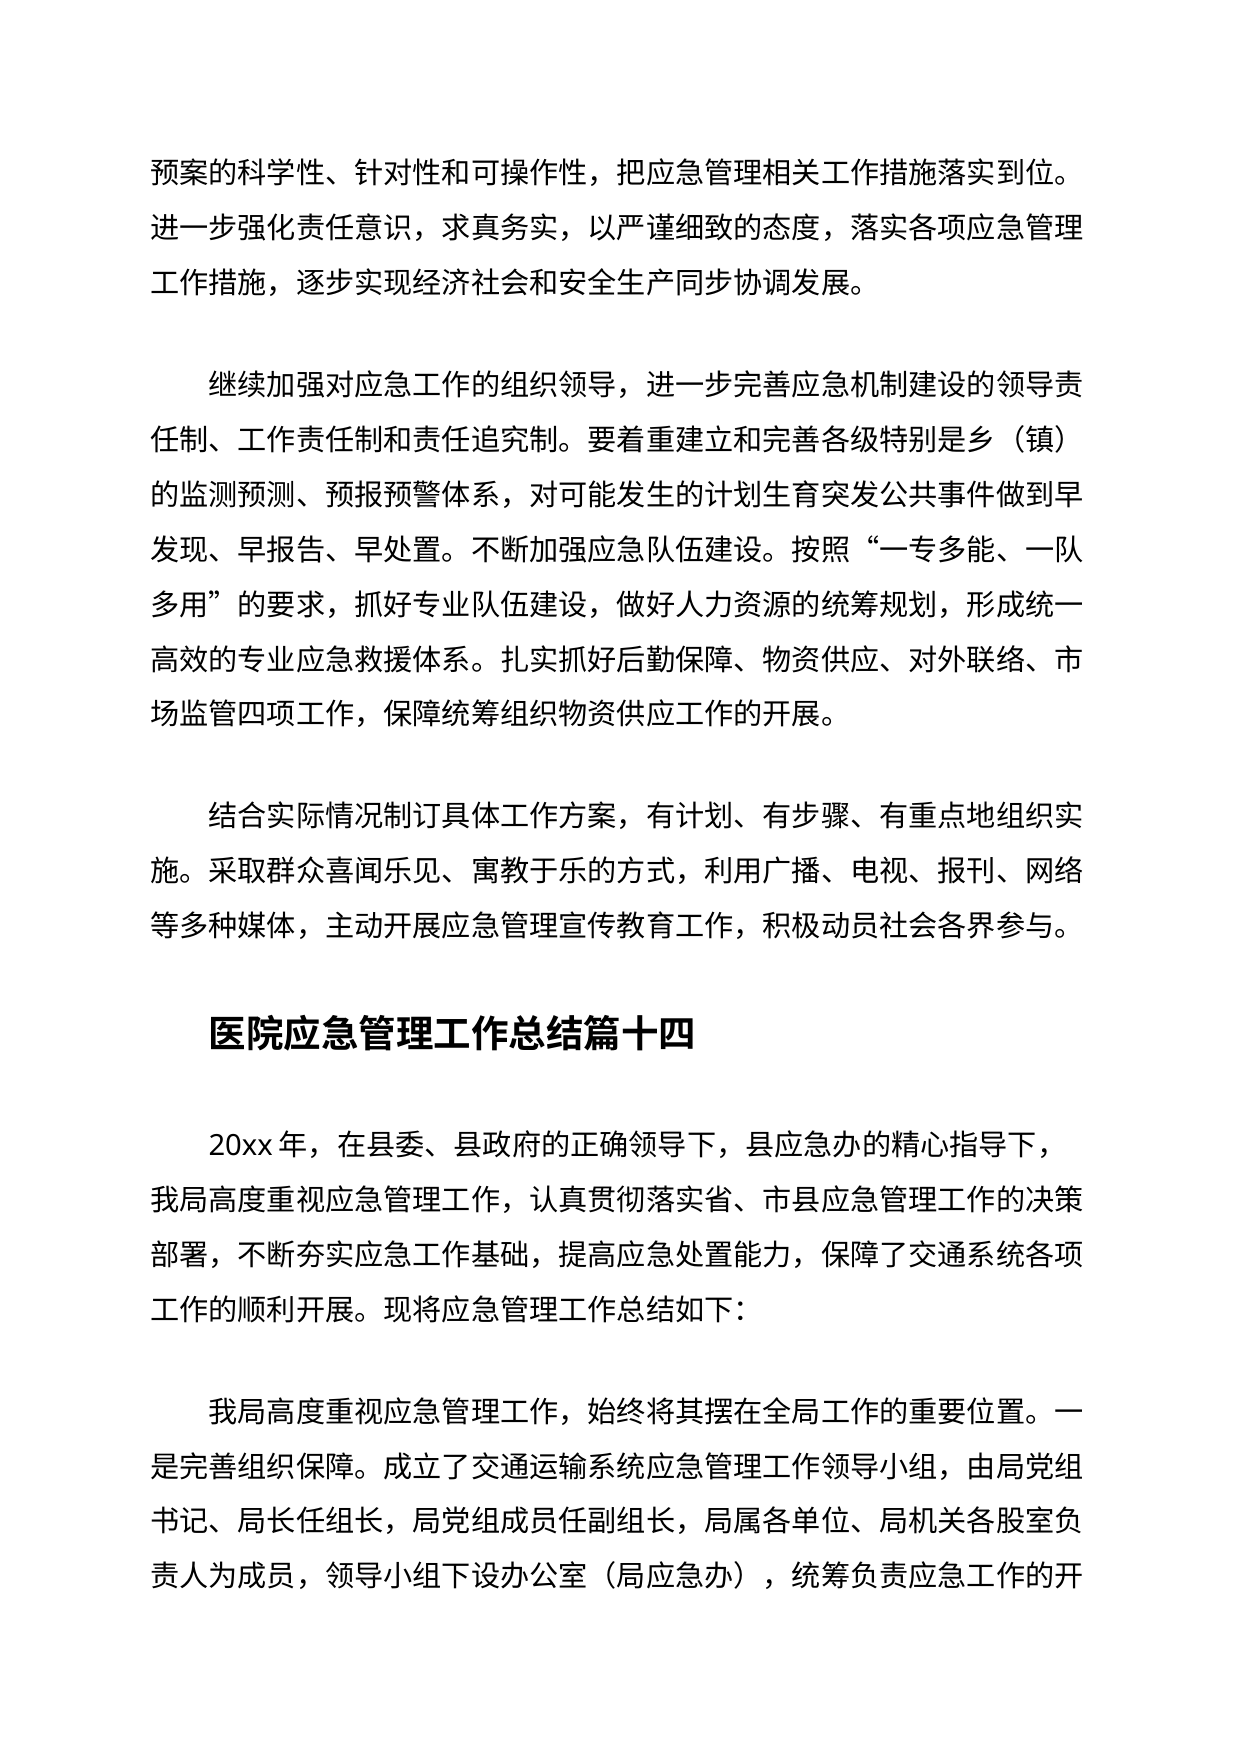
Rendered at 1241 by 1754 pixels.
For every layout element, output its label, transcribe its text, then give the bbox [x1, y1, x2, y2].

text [150, 150, 1090, 302]
text 医院应急管理工作总结篇十四 [150, 1004, 1090, 1058]
text 结合实际情况制订具体工作方案，有计划、有步骤、有重点地组织实施。采取群众喜闻乐见、寓教于乐的方式，利用广播、电视、报刊、网络等多种媒体，主动开展应急管理宣传教育工作，积极动员社会各界参与。 [150, 793, 1090, 945]
text 20xx年，在县委、县政府的正确领导下，县应急办的精心指导下，我局高度重视应急管理工作，认真贯彻落实省、市县应急管理工作的决策部署，不断夯实应急工作基础，提高应急处置能力，保障了交通系统各项工作的顺利开展。现将应急管理工作总结如下： [150, 1122, 1090, 1329]
text 继续加强对应急工作的组织领导，进一步完善应急机制建设的领导责任制、工作责任制和责任追究制。要着重建立和完善各级特别是乡（镇）的监测预测、预报预警体系，对可能发生的计划生育突发公共事件做到早发现、早报告、早处置。不断加强应急队伍建设。按照“一专多能、一队多用”的要求，抓好专业队伍建设，做好人力资源的统筹规划，形成统一高效的专业应急救援体系。扎实抓好后勤保障、物资供应、对外联络、市场监管四项工作，保障统筹组织物资供应工作的开展。 [150, 362, 1090, 733]
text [150, 1388, 1090, 1595]
